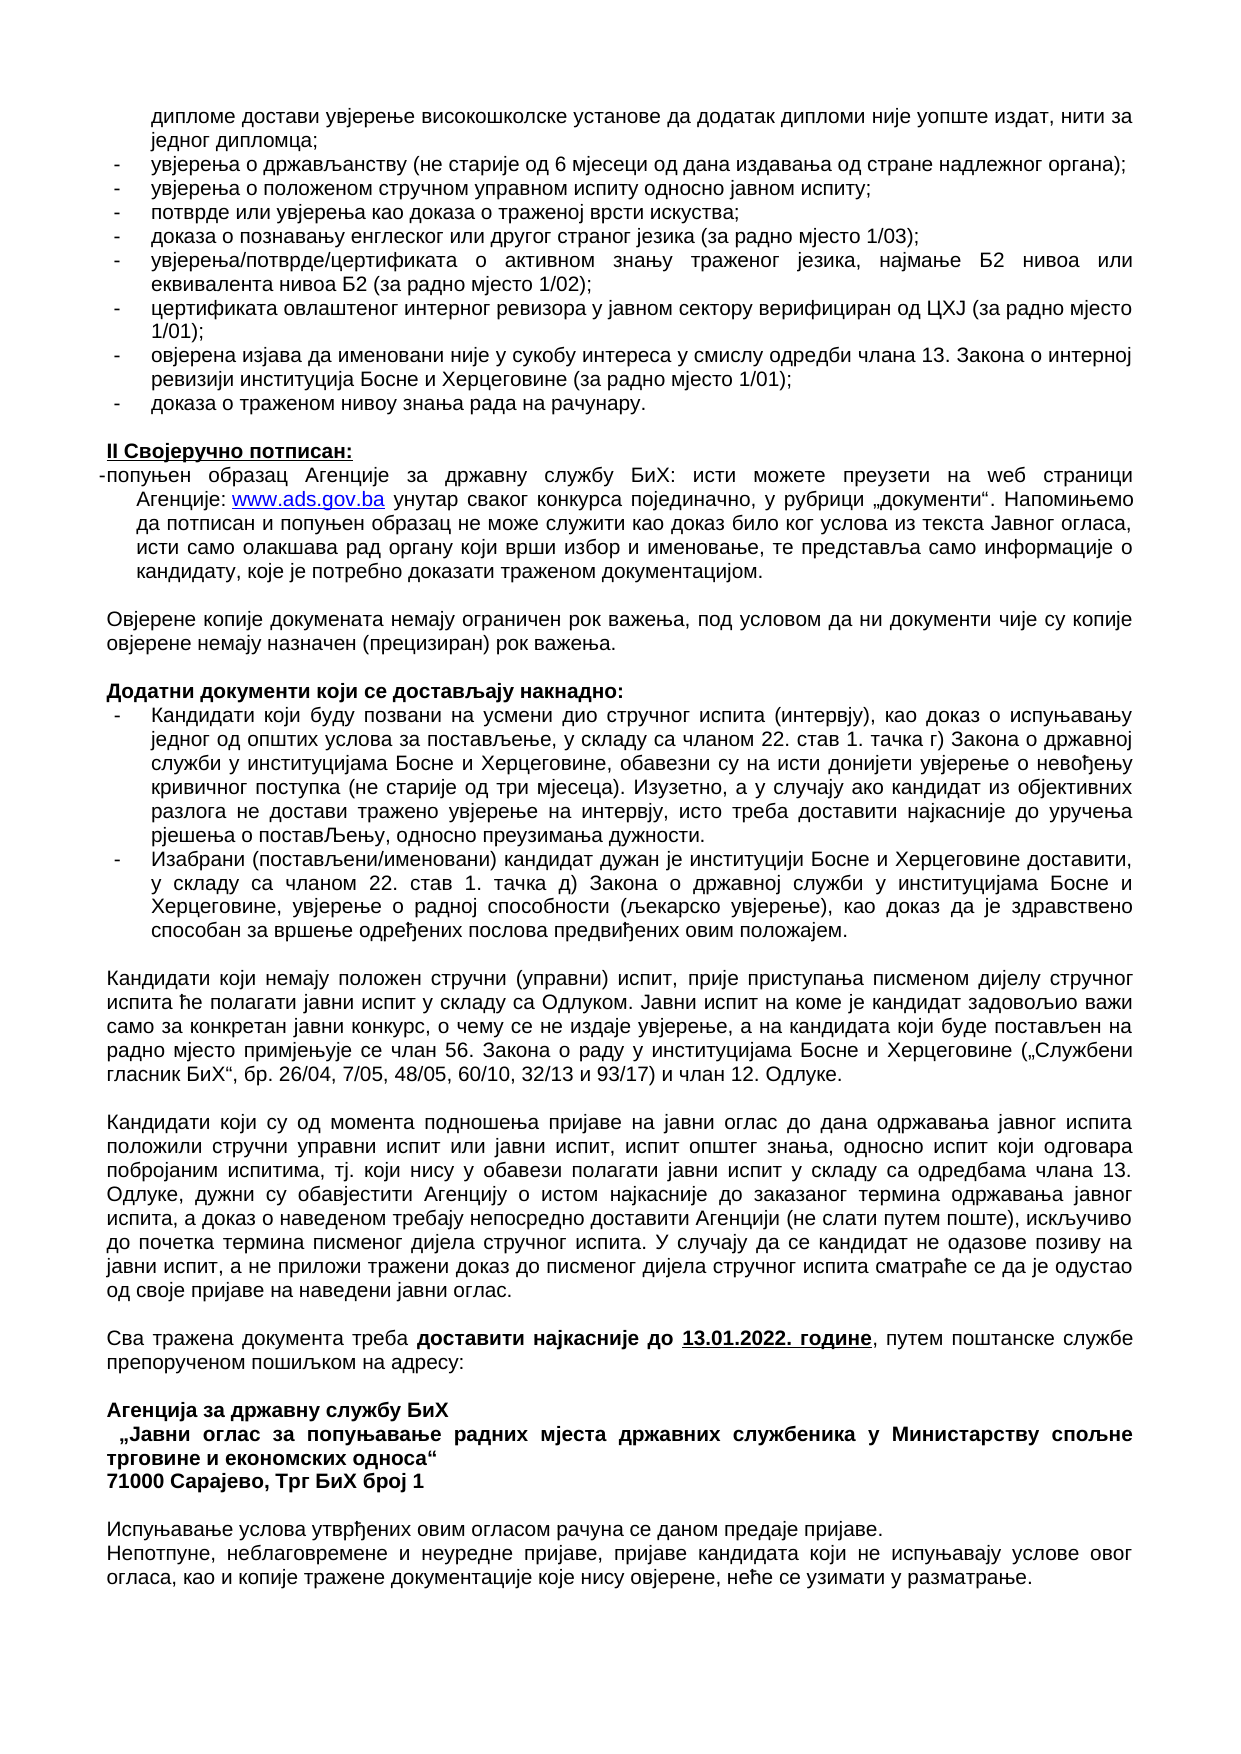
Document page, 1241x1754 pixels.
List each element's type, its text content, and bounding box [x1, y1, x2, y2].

text II Својеручно потписан: [106, 439, 1134, 463]
text Овјерене копије докумената немају ограничен рок важења, под условом да ни документи чије су копије овјерене немају назначен (прецизиран) рок важења. [106, 607, 1134, 655]
list доказа о траженом нивоу знања рада на рачунару. [113, 391, 1134, 415]
list увјерења о држављанству (не старије од 6 мјесеци од дана издавања од стране надлежног органа); [113, 152, 1134, 176]
text Кандидати који су од момента подношења пријаве на јавни оглас до дана одржавања јавног испита положили стручни управни испит или јавни испит, испит општег знања, односно испит који одговара побројаним испитима, тј. који нису у обавези полагати јавни испит у складу са одредбама члана 13. Одлуке, дужни су обавјестити Агенцију о истом најкасније до заказаног термина одржавања јавног испита, а доказ о наведеном требају непосредно доставити Агенцији (не слати путем поште), искључиво до почетка термина писменог дијела стручног испита. У случају да се кандидат не одазове позиву на јавни испит, а не приложи тражени доказ до писменог дијела стручног испита сматраће се да је одустао од своје пријаве на наведени јавни оглас. [106, 1110, 1134, 1302]
list доказа о познавању енглеског или другог страног језика (за радно мјесто 1/03); [113, 223, 1134, 247]
list увјерења/потврде/цертификата о активном знању траженог језика, најмање Б2 нивоа или еквивалента нивоа Б2 (за радно мјесто 1/02); [113, 247, 1134, 295]
list попуњен образац Агенције за државну службу БиХ: исти можете преузети на wеб страници Агенције: www.ads.gov.ba унутар сваког конкурса појединачно, у рубрици „документи“. Напомињемо да потписан и попуњен образац не може служити као доказ било ког услова из текста Јавног огласа, исти само олакшава рад органу који врши избор и именовање, те представља само информације о кандидату, које је потребно доказати траженом документацијом. [98, 463, 1134, 583]
list увјерења о положеном стручном управном испиту односно јавном испиту; [113, 176, 1134, 199]
text „Јавни оглас за попуњавање радних мјеста државних службеника у Министарству спољне трговине и економских односа“ [106, 1421, 1134, 1469]
text Непотпуне, неблаговремене и неуредне пријаве, пријаве кандидата који не испуњавају услове овог огласа, као и копије тражене документације које нису овјерене, неће се узимати у разматрање. [106, 1541, 1134, 1589]
text Испуњавање услова утврђених овим огласом рачуна се даном предаје пријаве. [106, 1517, 1134, 1541]
list цертификата овлаштеног интерног ревизора у јавном сектору верифициран од ЦХЈ (за радно мјесто 1/01); [113, 295, 1134, 343]
list овјерена изјава да именовани није у сукобу интереса у смислу одредби члана 13. Закона о интерној ревизији институција Босне и Херцеговине (за радно мјесто 1/01); [113, 343, 1134, 391]
list Изабрани (постављени/именовани) кандидат дужан је институцији Босне и Херцеговине доставити, у складу са чланом 22. став 1. тачка д) Закона о државној служби у институцијама Босне и Херцеговине, увјерење о радној способности (љекарско увјерење), као доказ да је здравствено способан за вршење одређених послова предвиђених овим положајем. [113, 846, 1134, 942]
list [113, 104, 1134, 152]
text Сва тражена документа треба доставити најкасније до 13.01.2022. године, путем поштанске службе препорученом пошиљком на адресу: [106, 1326, 1134, 1373]
list потврде или увјерења као доказа о траженој врсти искуства; [113, 199, 1134, 223]
text 71000 Сарајево, Трг БиХ број 1 [106, 1469, 1134, 1493]
text Агенција за државну службу БиХ [106, 1397, 1134, 1421]
text Кандидати који немају положен стручни (управни) испит, прије приступања писменом дијелу стручног испита ће полагати јавни испит у складу са Одлуком. Јавни испит на коме је кандидат задовољио важи само за конкретан јавни конкурс, о чему се не издаје увјерење, а на кандидата који буде постављен на радно мјесто примјењује се члан 56. Закона о раду у институцијама Босне и Херцеговине („Службени гласник БиХ“, бр. 26/04, 7/05, 48/05, 60/10, 32/13 и 93/17) и члан 12. Одлуке. [106, 966, 1134, 1086]
list Кандидати који буду позвани на усмени дио стручног испита (интервју), као доказ о испуњавању једног од општих услова за постављење, у складу са чланом 22. став 1. тачка г) Закона о државној служби у институцијама Босне и Херцеговине, обавезни су на исти донијети увјерење о невођењу кривичног поступка (не старије од три мјесеца). Изузетно, а у случају ако кандидат из објективних разлога не достави тражено увјерење на интервју, исто треба доставити најкасније до уручења рјешења о поставЉењу, односно преузимања дужности. [113, 703, 1134, 846]
text Додатни документи који се достављају накнадно: [106, 679, 1134, 703]
